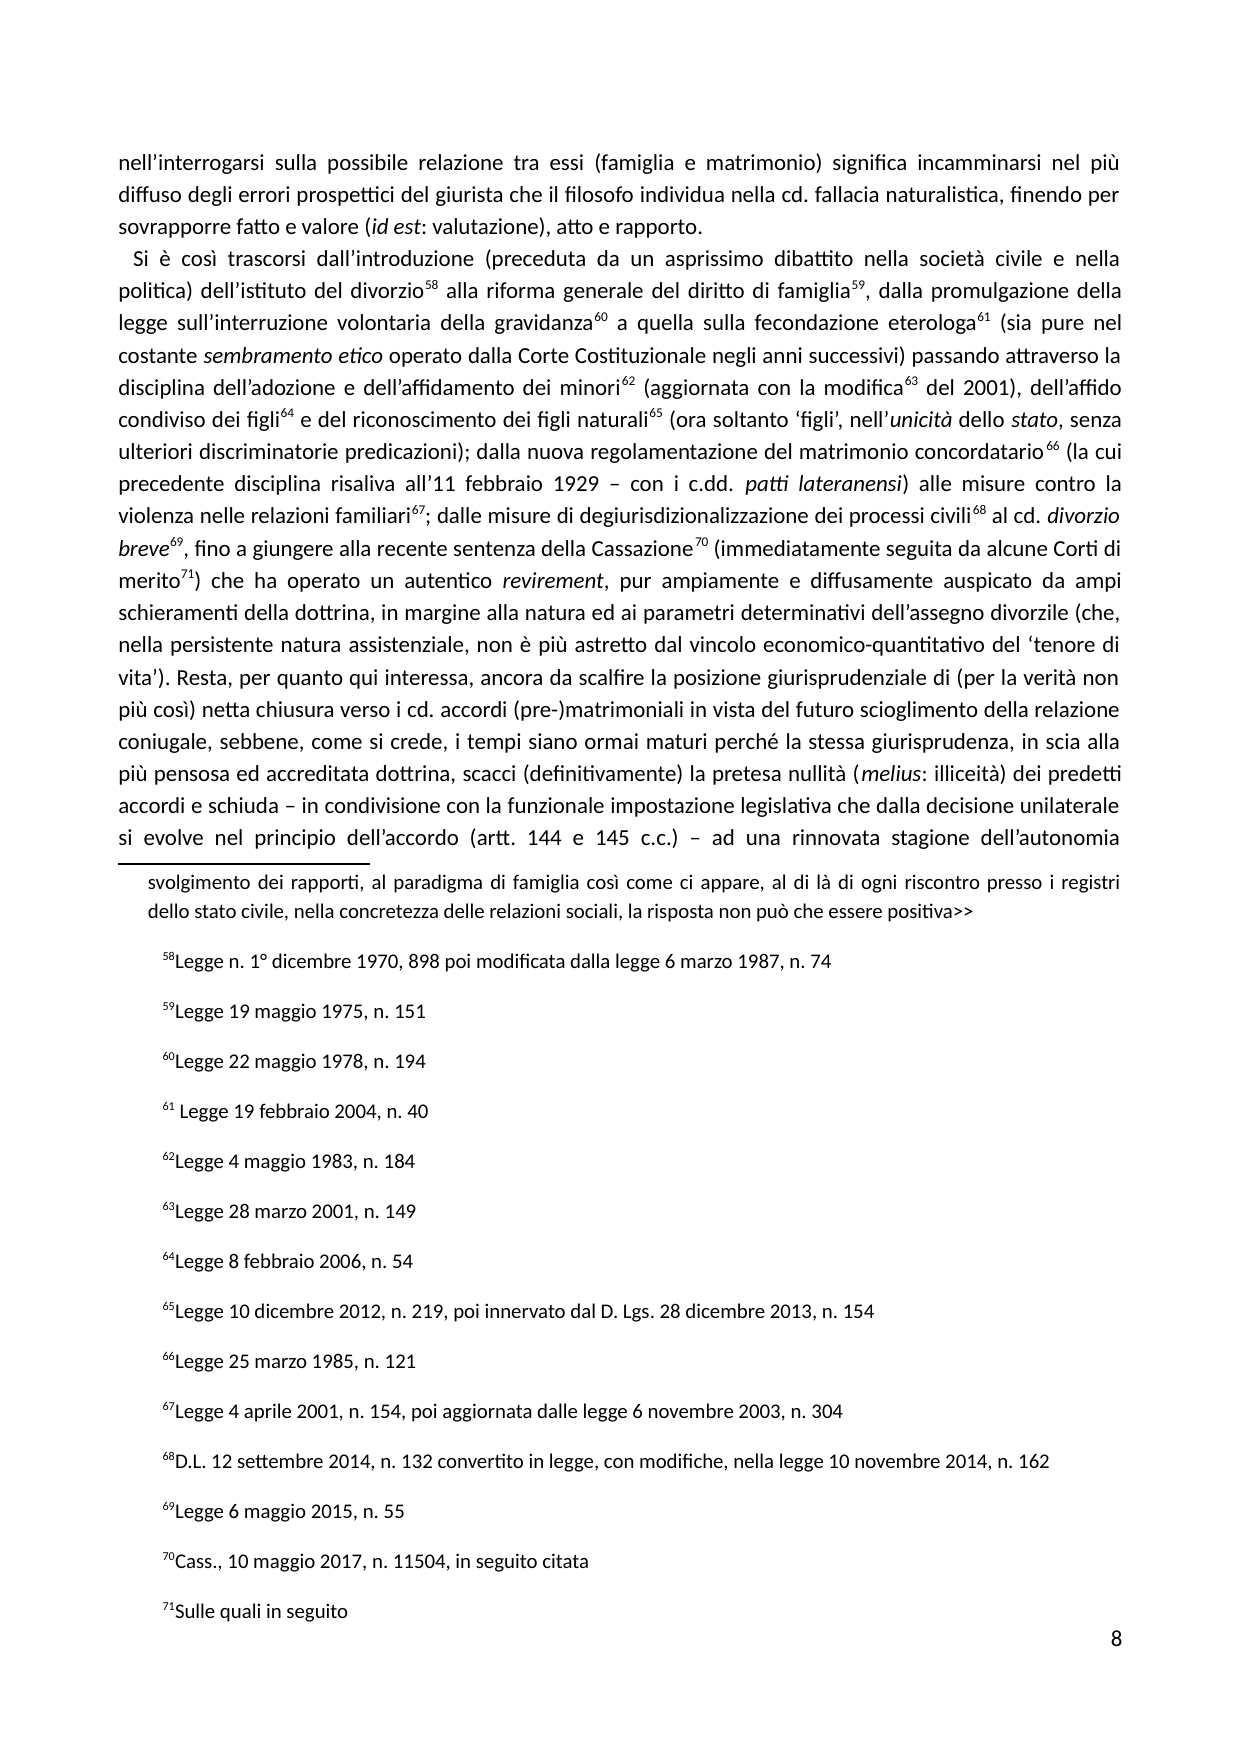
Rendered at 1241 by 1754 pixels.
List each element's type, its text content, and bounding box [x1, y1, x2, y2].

text Si tratta di prendere atto – positivamente – che la materia familiare, rimasta effettivamente per decenni ai margini degli interventi del legislatore ha subito – negli ultimi cinquant’anni, mercé l’acquista consapevolezza in essa della diffusione dei valori costituzionali e di una maturazione della cultura giuridica, tale da invertire quell’idea dell’isola soltanto lambita dal mare del diritto (cui era sottesa la prospettiva di <<un diritto di famiglia statale [che] costituisce un elemento eterogeneo, destinato a venire, sia pure lentamente, eliminato>>) – una serie continua di innesti e modifiche al fine di adeguarne, in termini generali, il contenuto (e la stessa linea assiologica) al correre dei tempi ed alle conseguenze che questa corsa (ha prodotto e) produce in termini sociali ed economici, oltre che culturali ed etici, (più che sulla semantica) sulla stessa semiotica del termine ‘famiglia’ (scissa, ormai definitivamente, dalla invadente sineddoche del matrimonio). Come, con sottile puntualità non s’è mancato di riferire, persistere nell’interrogarsi sulla possibile relazione tra essi (famiglia e matrimonio) significa incamminarsi nel più diffuso degli errori prospettici del giurista che il filosofo individua nella cd. fallacia naturalistica, finendo per sovrapporre fatto e valore (id est: valutazione), atto e rapporto. [118, 148, 1122, 240]
text Si è così trascorsi dall’introduzione (preceduta da un asprissimo dibattito nella società civile e nella politica) dell’istituto del divorzio alla riforma generale del diritto di famiglia, dalla promulgazione della legge sull’interruzione volontaria della gravidanza a quella sulla fecondazione eterologa (sia pure nel costante sembramento etico operato dalla Corte Costituzionale negli anni successivi) passando attraverso la disciplina dell’adozione e dell’affidamento dei minori (aggiornata con la modifica del 2001), dell’affido condiviso dei figli e del riconoscimento dei figli naturali (ora soltanto ‘figli’, nell’unicità dello stato, senza ulteriori discriminatorie predicazioni); dalla nuova regolamentazione del matrimonio concordatario (la cui precedente disciplina risaliva all’11 febbraio 1929 – con i c.dd. patti lateranensi) alle misure contro la violenza nelle relazioni familiari; dalle misure di degiurisdizionalizzazione dei processi civili al cd. divorzio breve, fino a giungere alla recente sentenza della Cassazione (immediatamente seguita da alcune Corti di merito) che ha operato un autentico revirement, pur ampiamente e diffusamente auspicato da ampi schieramenti della dottrina, in margine alla natura ed ai parametri determinativi dell’assegno divorzile (che, nella persistente natura assistenziale, non è più astretto dal vincolo economico-quantitativo del ‘tenore di vita’). Resta, per quanto qui interessa, ancora da scalfire la posizione giurisprudenziale di (per la verità non più così) netta chiusura verso i cd. accordi (pre-)matrimoniali in vista del futuro scioglimento della relazione coniugale, sebbene, come si crede, i tempi siano ormai maturi perché la stessa giurisprudenza, in scia alla più pensosa ed accreditata dottrina, scacci (definitivamente) la pretesa nullità (melius: illiceità) dei predetti accordi e schiuda – in condivisione con la funzionale impostazione legislativa che dalla decisione unilaterale si evolve nel principio dell’accordo (artt. 144 e 145 c.c.) – ad una rinnovata stagione dell’autonomia coniugale anche in questa materia. Senza che ciò debba far gridare alla (o temere per l’) eccessiva privatizzazionedel diritto di famiglia, se si condivide che l’autonomia dovrà sempre esercitarsi nei limiti delle (e conformarsi non soltanto alle) indicazioni positive della disciplina che gl’è propria, ma primariamente dei valori-guida emergenti dall’ordinamento giuridico storicamente e sistematicamente inteso, individuando (e riponendo) nel controllo (non soltanto) giudiziale (ed ex post) del suo esercizio, verificato nelle trame delle vicende e degli interessi concreti, l’affidabile certezza che quello sviluppo sia (costituzionalmente) coerente e (proficuamente) ragionevole . [118, 244, 1122, 852]
